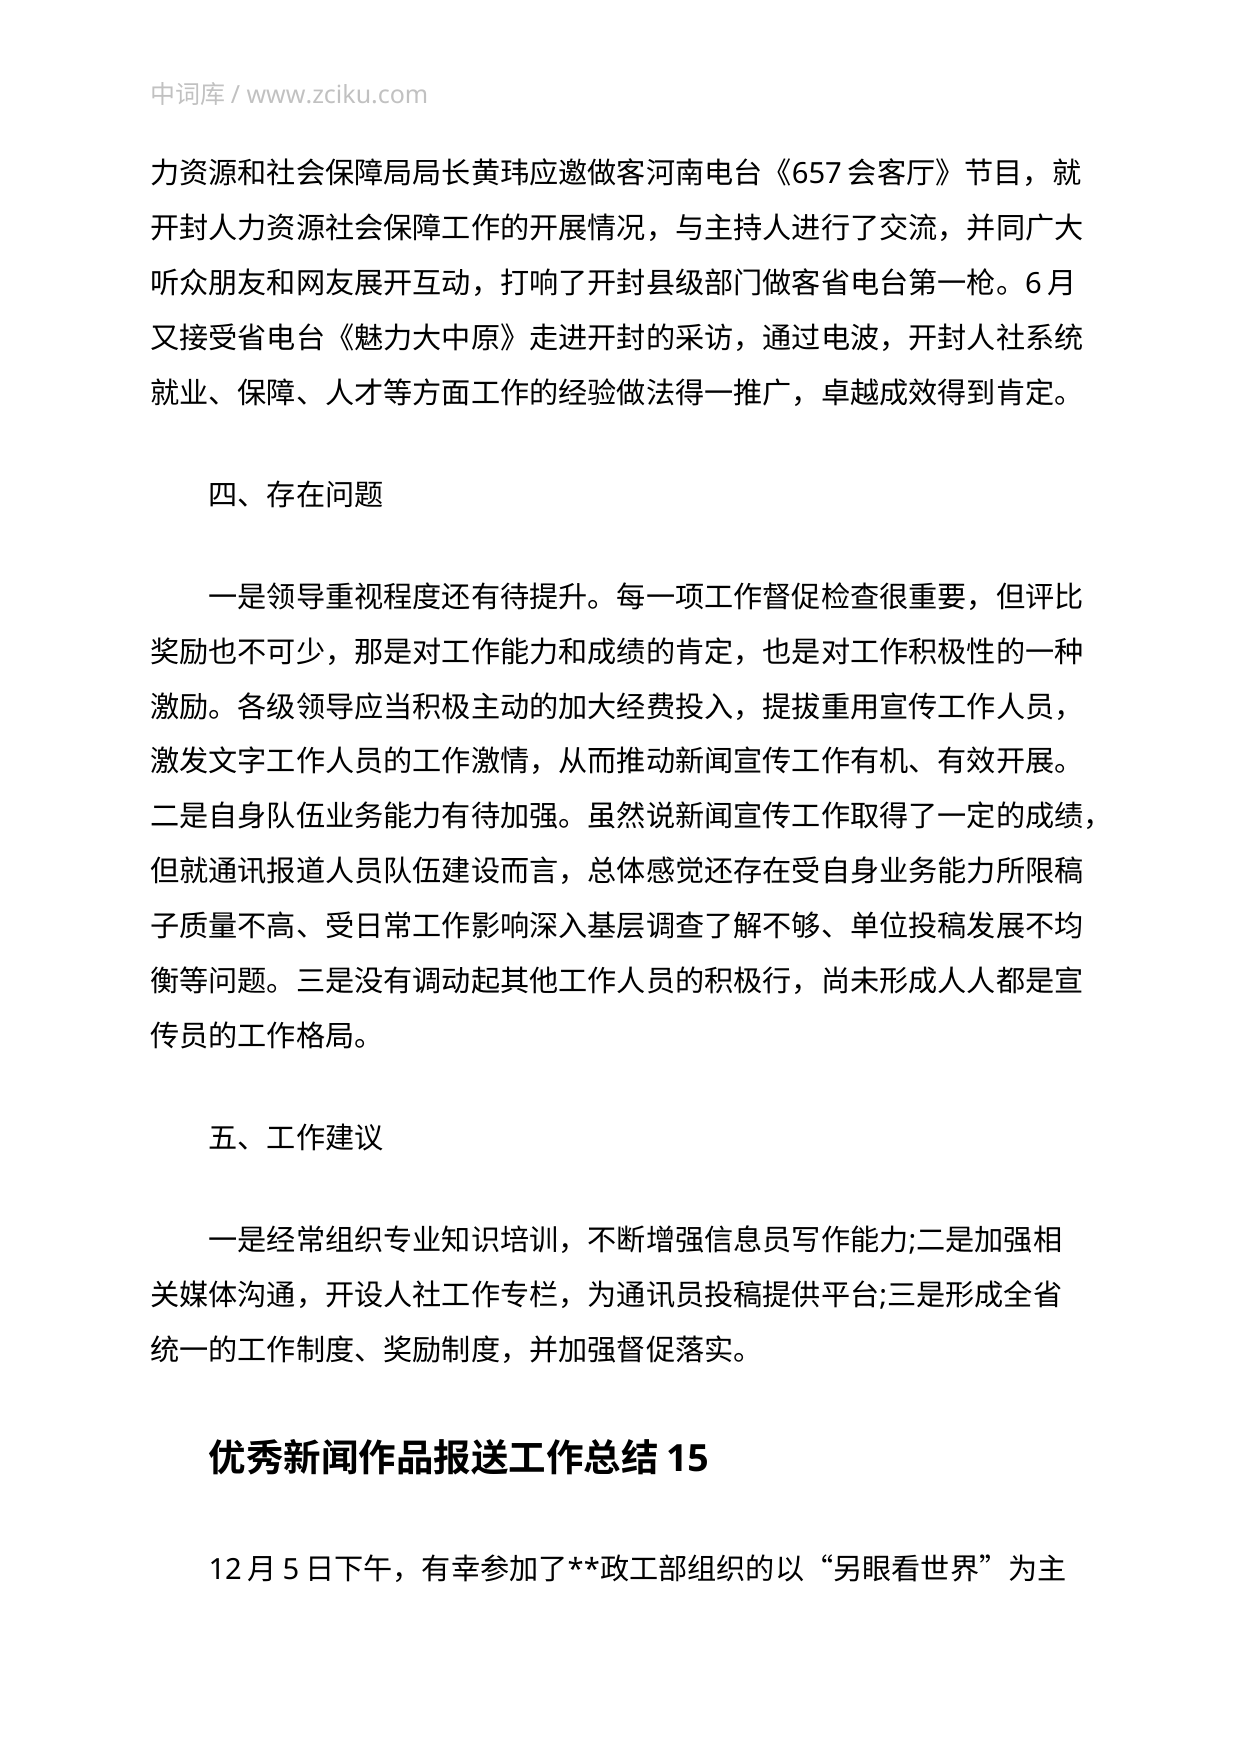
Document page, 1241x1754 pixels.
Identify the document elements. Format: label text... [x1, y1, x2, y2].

text 一是经常组织专业知识培训，不断增强信息员写作能力;二是加强相关媒体沟通，开设人社工作专栏，为通讯员投稿提供平台;三是形成全省统一的工作制度、奖励制度，并加强督促落实。 [150, 1216, 1090, 1368]
text 五、工作建议 [150, 1114, 1090, 1157]
text 优秀新闻作品报送工作总结15 [150, 1428, 1090, 1482]
text 一是领导重视程度还有待提升。每一项工作督促检查很重要，但评比奖励也不可少，那是对工作能力和成绩的肯定，也是对工作积极性的一种激励。各级领导应当积极主动的加大经费投入，提拔重用宣传工作人员，激发文字工作人员的工作激情，从而推动新闻宣传工作有机、有效开展。二是自身队伍业务能力有待加强。虽然说新闻宣传工作取得了一定的成绩，但就通讯报道人员队伍建设而言，总体感觉还存在受自身业务能力所限稿子质量不高、受日常工作影响深入基层调查了解不够、单位投稿发展不均衡等问题。三是没有调动起其他工作人员的积极行，尚未形成人人都是宣传员的工作格局。 [150, 573, 1090, 1055]
text 四、存在问题 [150, 472, 1090, 514]
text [150, 1545, 1090, 1588]
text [150, 150, 1090, 412]
